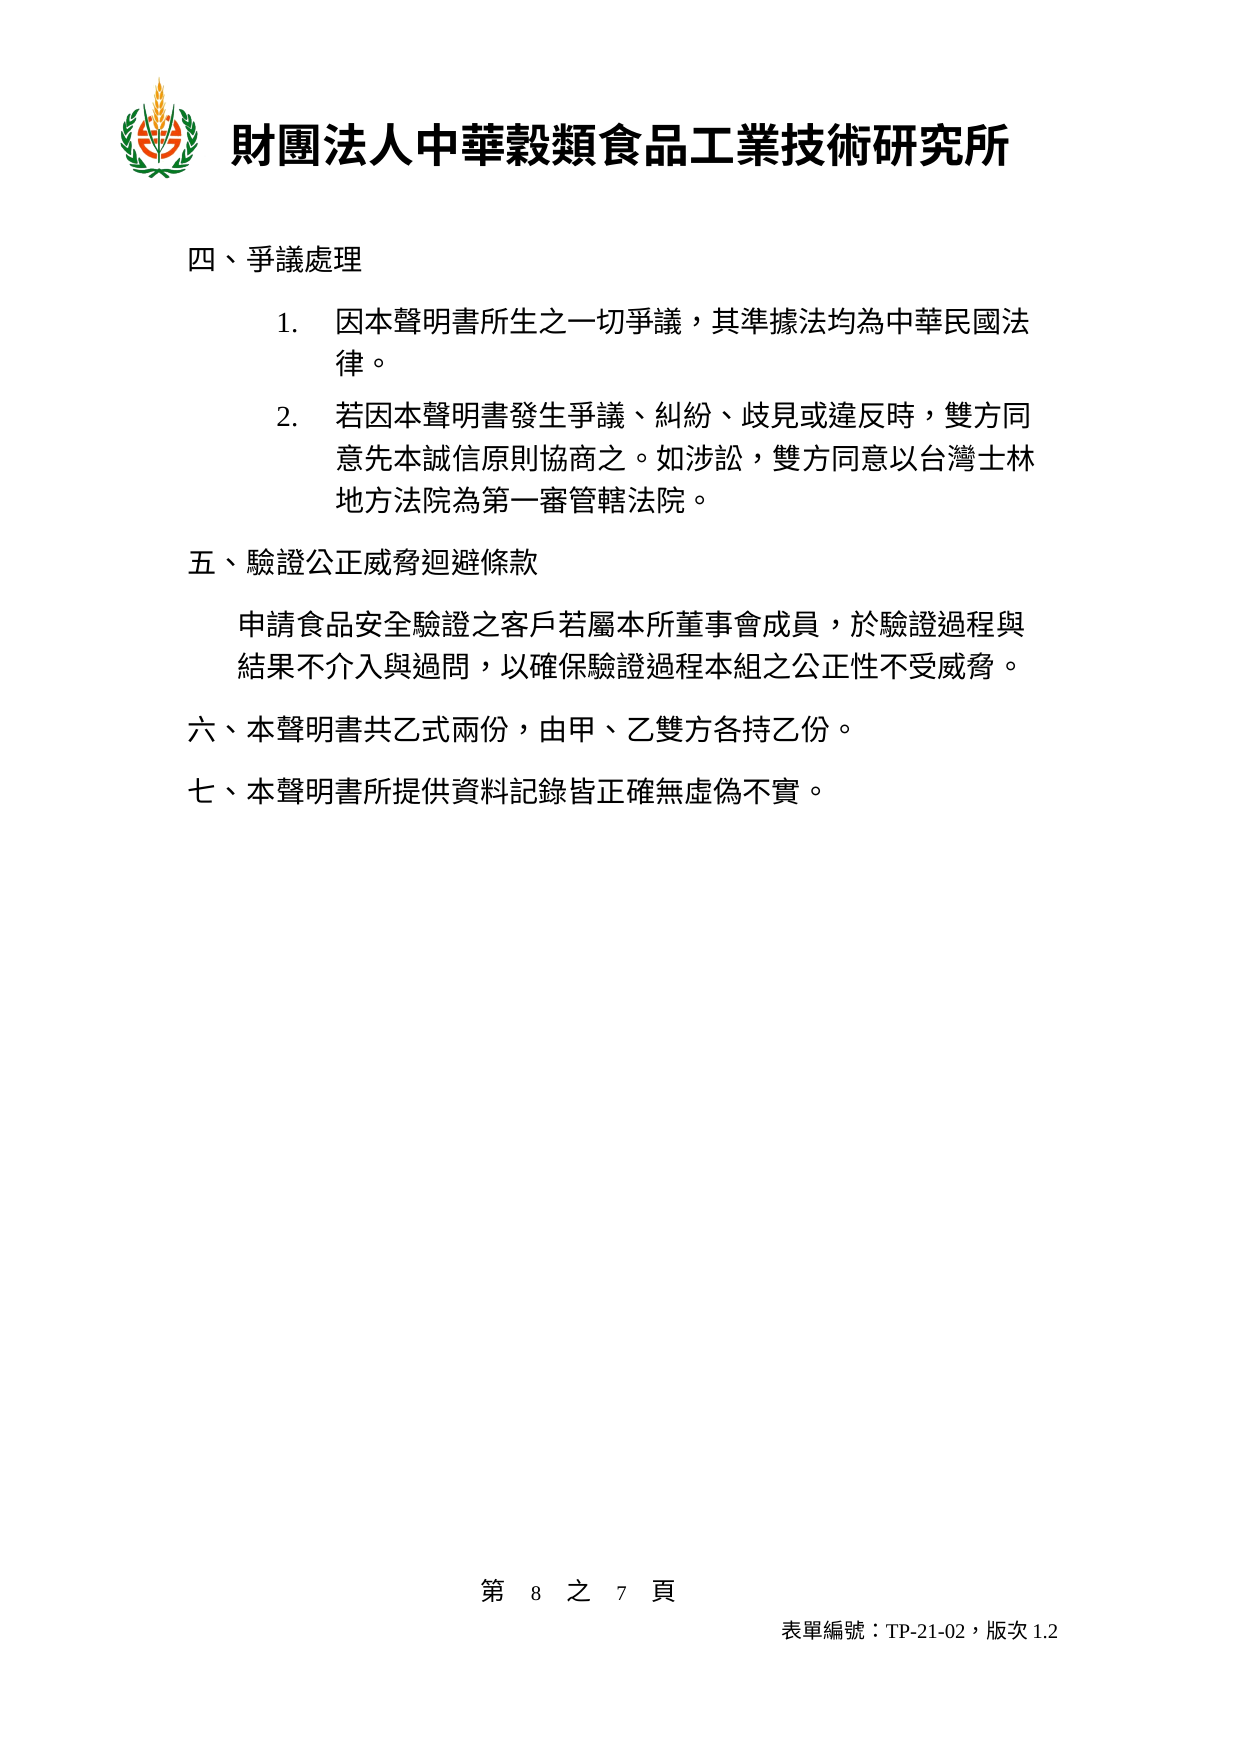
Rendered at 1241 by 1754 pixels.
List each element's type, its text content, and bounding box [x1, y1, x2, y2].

subtitle 本聲明書所提供資料記錄皆正確無虛偽不實。 [187, 768, 1053, 811]
subtitle 本聲明書共乙式兩份，由甲、乙雙方各持乙份。 [187, 706, 1053, 748]
picture [110, 72, 207, 185]
subtitle 驗證公正威脅迴避條款 [187, 540, 1053, 582]
text 申請食品安全驗證之客戶若屬本所董事會成員，於驗證過程與結果不介入與過問，以確保驗證過程本組之公正性不受威脅。 [237, 602, 1053, 686]
list 因本聲明書所生之一切爭議，其準據法均為中華民國法律。 [276, 298, 1053, 383]
list 若因本聲明書發生爭議、糾紛、歧見或違反時，雙方同意先本誠信原則協商之。如涉訟，雙方同意以台灣士林地方法院為第一審管轄法院。 [276, 393, 1053, 520]
subtitle 爭議處理 [187, 236, 1053, 279]
